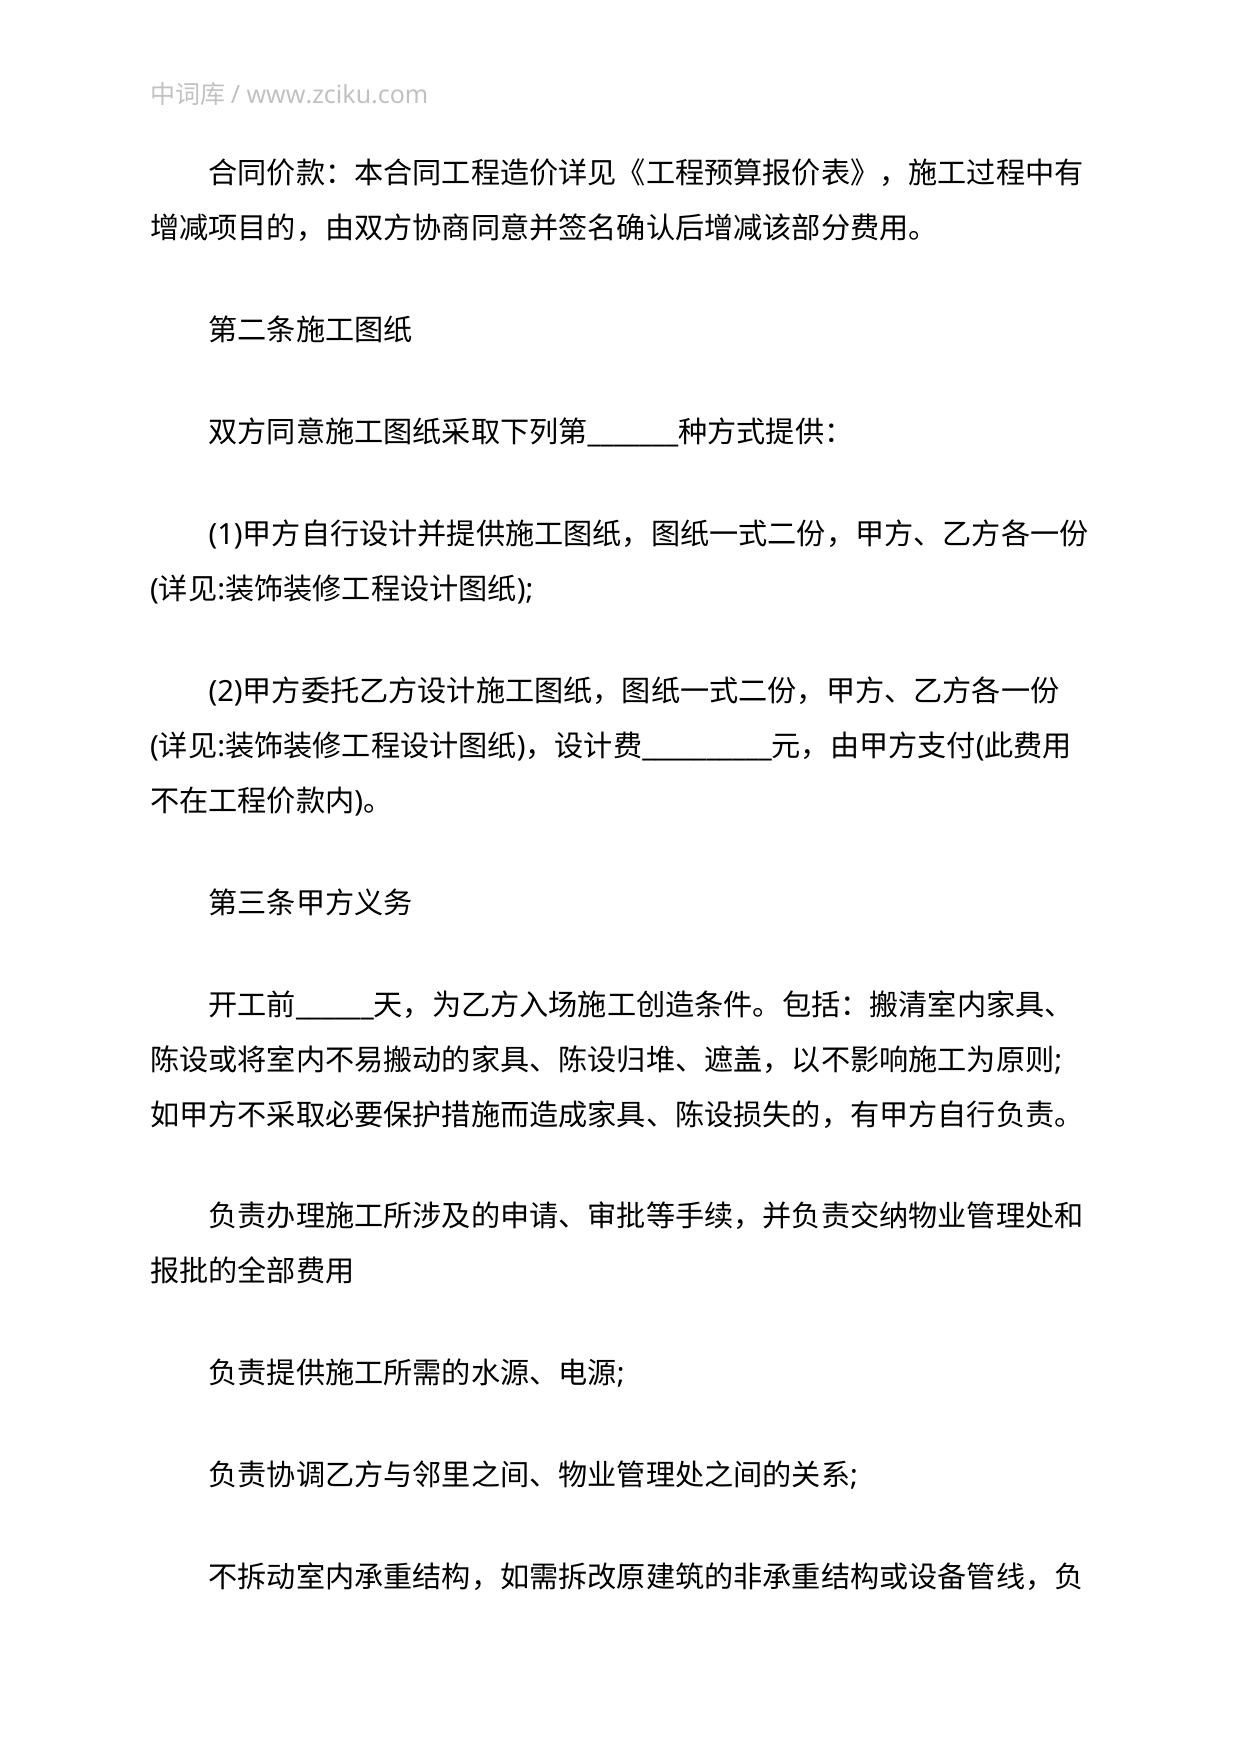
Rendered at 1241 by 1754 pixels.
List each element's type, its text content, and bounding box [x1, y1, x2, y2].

text 合同价款：本合同工程造价详见《工程预算报价表》，施工过程中有增减项目的，由双方协商同意并签名确认后增减该部分费用。 [150, 150, 1090, 247]
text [150, 1553, 1090, 1596]
text 双方同意施工图纸采取下列第_______种方式提供： [150, 408, 1090, 451]
text 第二条施工图纸 [150, 307, 1090, 349]
text 开工前______天，为乙方入场施工创造条件。包括：搬清室内家具、陈设或将室内不易搬动的家具、陈设归堆、遮盖，以不影响施工为原则;如甲方不采取必要保护措施而造成家具、陈设损失的，有甲方自行负责。 [150, 981, 1090, 1133]
text 负责办理施工所涉及的申请、审批等手续，并负责交纳物业管理处和报批的全部费用 [150, 1193, 1090, 1290]
text (2)甲方委托乙方设计施工图纸，图纸一式二份，甲方、乙方各一份(详见:装饰装修工程设计图纸)，设计费__________元，由甲方支付(此费用不在工程价款内)。 [150, 667, 1090, 820]
text (1)甲方自行设计并提供施工图纸，图纸一式二份，甲方、乙方各一份(详见:装饰装修工程设计图纸); [150, 510, 1090, 608]
text 负责协调乙方与邻里之间、物业管理处之间的关系; [150, 1452, 1090, 1494]
text 第三条甲方义务 [150, 879, 1090, 922]
text 负责提供施工所需的水源、电源; [150, 1349, 1090, 1392]
